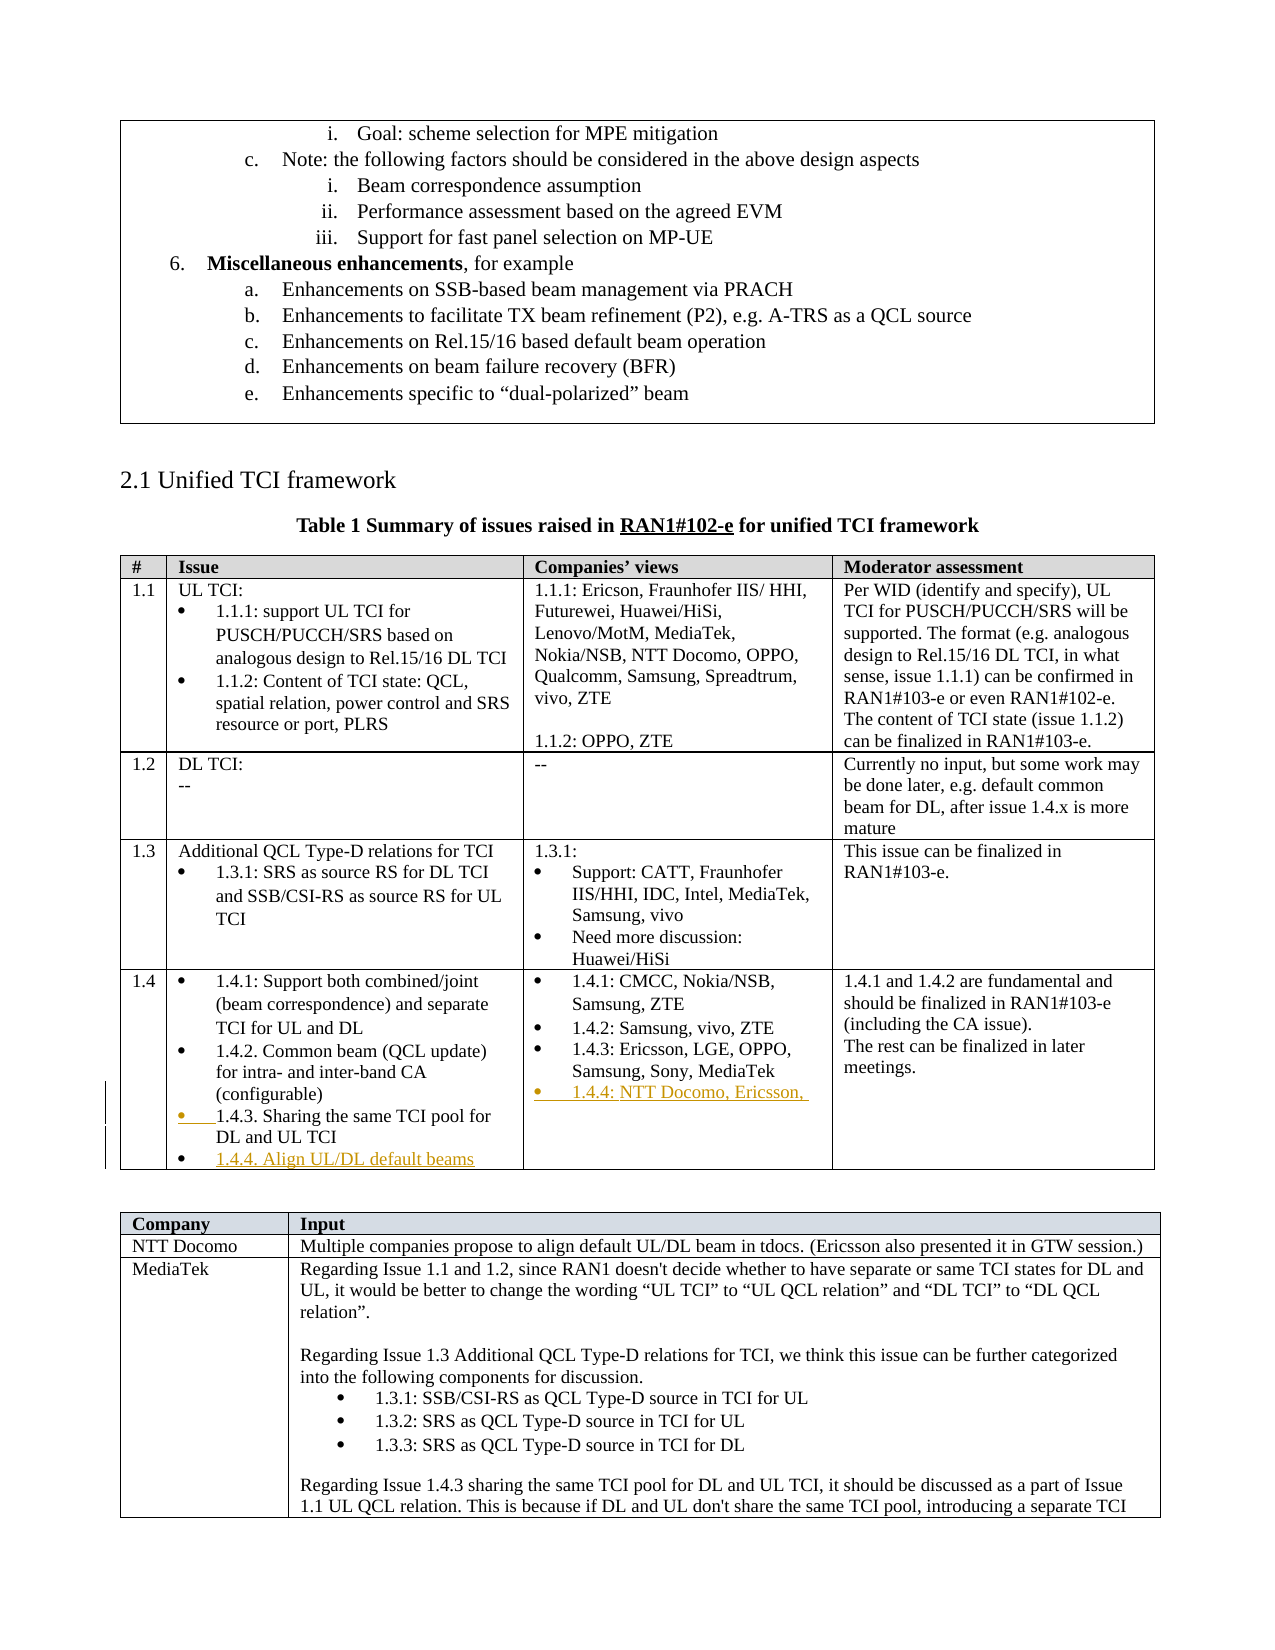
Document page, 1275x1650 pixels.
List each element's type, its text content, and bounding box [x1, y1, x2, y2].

table_cell 1.4.1 and 1.4.2 are fundamental and should be finalized in RAN1#103-e (including the CA issue). The rest can be finalized in later meetings. [833, 970, 1154, 1169]
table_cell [289, 1258, 1160, 1517]
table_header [121, 121, 1154, 423]
table_cell 1.4.1: CMCC, Nokia/NSB, Samsung, ZTE 1.4.2: Samsung, vivo, ZTE 1.4.3: Ericsson, LGE, OPPO, Samsung, Sony, MediaTek [524, 970, 832, 1169]
table_header Issue [167, 556, 523, 578]
table_cell 1.3.1: Support: CATT, Fraunhofer IIS/HHI, IDC, Intel, MediaTek, Samsung, vivo Need more discussion: Huawei/HiSi [524, 840, 832, 969]
table_cell Multiple companies propose to align default UL/DL beam in tdocs. (Ericsson also presented it in GTW session.) [289, 1235, 1160, 1257]
table_cell 1.3 [121, 840, 166, 969]
list Unified TCI framework [120, 466, 1155, 494]
table_cell 1.1 [121, 579, 166, 751]
table_cell -- [524, 753, 832, 839]
table_header Company [121, 1213, 288, 1234]
table_cell This issue can be finalized in RAN1#103-e. [833, 840, 1154, 969]
table_cell 1.4 [121, 970, 166, 1169]
table_header Companies’ views [524, 556, 832, 578]
table_header Moderator assessment [833, 556, 1154, 578]
table_cell 1.4.1: Support both combined/joint (beam correspondence) and separate TCI for UL and DL 1.4.2. Common beam (QCL update) for intra- and inter-band CA (configurable) 1.4.3. Sharing the same TCI pool for DL and UL TCI [167, 970, 523, 1169]
table_cell Additional QCL Type-D relations for TCI 1.3.1: SRS as source RS for DL TCI and SSB/CSI-RS as source RS for UL TCI [167, 840, 523, 969]
table_cell UL TCI: 1.1.1: support UL TCI for PUSCH/PUCCH/SRS based on analogous design to Rel.15/16 DL TCI 1.1.2: Content of TCI state: QCL, spatial relation, power control and SRS resource or port, PLRS [167, 579, 523, 751]
table_cell Currently no input, but some work may be done later, e.g. default common beam for DL, after issue 1.4.x is more mature [833, 753, 1154, 839]
table_header Input [289, 1213, 1160, 1234]
table_cell 1.2 [121, 753, 166, 839]
text Table 1 Summary of issues raised in RAN1#102-e for unified TCI framework [120, 513, 1155, 537]
table_cell 1.1.1: Ericson, Fraunhofer IIS/ HHI, Futurewei, Huawei/HiSi, Lenovo/MotM, MediaTek, Nokia/NSB, NTT Docomo, OPPO, Qualcomm, Samsung, Spreadtrum, vivo, ZTE 1.1.2: OPPO, ZTE [524, 579, 832, 751]
table_cell NTT Docomo [121, 1235, 288, 1257]
table_header # [121, 556, 166, 578]
table_cell MediaTek [121, 1258, 288, 1517]
table_cell Per WID (identify and specify), UL TCI for PUSCH/PUCCH/SRS will be supported. The format (e.g. analogous design to Rel.15/16 DL TCI, in what sense, issue 1.1.1) can be confirmed in RAN1#103-e or even RAN1#102-e. The content of TCI state (issue 1.1.2) can be finalized in RAN1#103-e. [833, 579, 1154, 751]
table_cell DL TCI: -- [167, 753, 523, 839]
